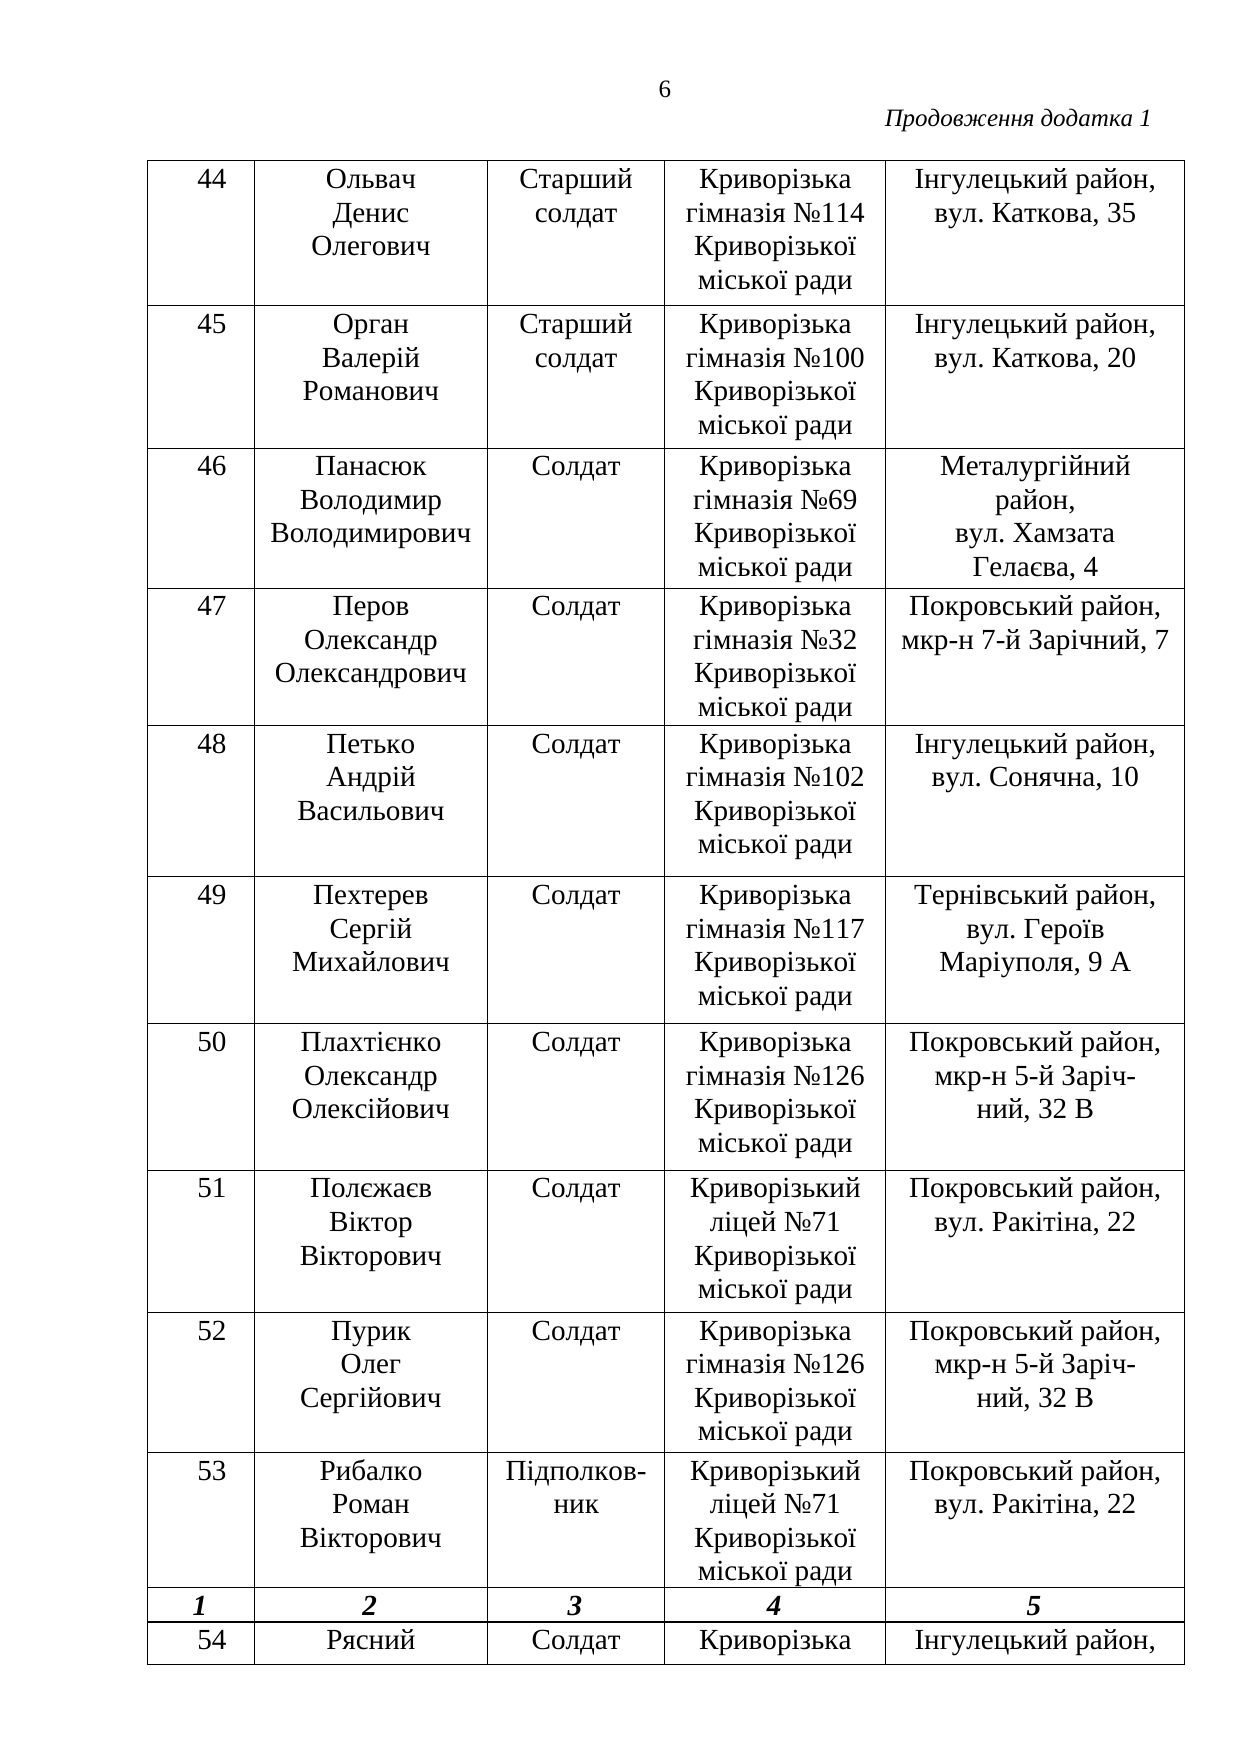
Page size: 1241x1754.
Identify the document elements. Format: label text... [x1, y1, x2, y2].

table_cell Покровський район, мкр-н 5-й Заріч- ний, 32 В [886, 1024, 1184, 1169]
table_cell Панасюк Володимир Володимирович [255, 449, 487, 587]
table_cell Криворізька гімназія №100 Криворізької міської ради [665, 306, 885, 447]
table_cell Тернівський район, вул. Героїв Маріуполя, 9 А [886, 877, 1184, 1023]
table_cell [665, 1623, 885, 1664]
table_cell 2 [255, 1588, 487, 1621]
table_cell Покровський район, мкр-н 5-й Заріч- ний, 32 В [886, 1313, 1184, 1452]
table_cell 3 [488, 1588, 664, 1621]
table_cell [148, 449, 254, 587]
table_cell Пурик Олег Сергійович [255, 1313, 487, 1452]
table_cell Криворізька гімназія №114 Криворізької міської ради [665, 161, 885, 305]
table_cell Петько Андрій Васильович [255, 726, 487, 876]
table_cell 1 [148, 1588, 254, 1621]
table_cell Солдат [488, 1024, 664, 1169]
table_cell [148, 1171, 254, 1312]
table_cell Солдат [488, 449, 664, 587]
table_cell Пехтерев Сергій Михайлович [255, 877, 487, 1023]
table_cell Рибалко Роман Вікторович [255, 1453, 487, 1587]
table_cell Криворізька гімназія №126 Криворізької міської ради [665, 1313, 885, 1452]
table_cell Криворізька гімназія №117 Криворізької міської ради [665, 877, 885, 1023]
table_cell Інгулецький район, вул. Сонячна, 10 [886, 726, 1184, 876]
table_cell Ольвач Денис Олегович [255, 161, 487, 305]
table_cell [148, 1024, 254, 1169]
table_cell [148, 306, 254, 447]
table_cell Криворізький ліцей №71 Криворізької міської ради [665, 1171, 885, 1312]
table_cell Солдат [488, 877, 664, 1023]
table_cell [148, 1313, 254, 1452]
table_cell Солдат [488, 1313, 664, 1452]
table_cell Старший солдат [488, 161, 664, 305]
table_cell Покровський район, мкр-н 7-й Зарічний, 7 [886, 589, 1184, 725]
table_cell Солдат [488, 1171, 664, 1312]
table_cell [148, 877, 254, 1023]
table_cell Покровський район, вул. Ракітіна, 22 [886, 1171, 1184, 1312]
table_cell Криворізька гімназія №69 Криворізької міської ради [665, 449, 885, 587]
table_cell Покровський район, вул. Ракітіна, 22 [886, 1453, 1184, 1587]
table_cell Криворізька гімназія №102 Криворізької міської ради [665, 726, 885, 876]
table_cell Криворізька гімназія №32 Криворізької міської ради [665, 589, 885, 725]
table_cell Орган Валерій Романович [255, 306, 487, 447]
table_cell Підполков-ник [488, 1453, 664, 1587]
table_cell [148, 1453, 254, 1587]
table_cell [148, 161, 254, 305]
table_cell [148, 589, 254, 725]
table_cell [886, 1623, 1184, 1664]
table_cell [255, 1623, 487, 1664]
table_cell Солдат [488, 1623, 664, 1664]
table_cell Старший солдат [488, 306, 664, 447]
table_cell Криворізький ліцей №71 Криворізької міської ради [665, 1453, 885, 1587]
table_cell 4 [665, 1588, 885, 1621]
table_cell 5 [886, 1588, 1184, 1621]
table_cell [148, 726, 254, 876]
table_cell Інгулецький район, вул. Каткова, 20 [886, 306, 1184, 447]
table_cell Криворізька гімназія №126 Криворізької міської ради [665, 1024, 885, 1169]
table_cell Металургійний район, вул. Хамзата Гелаєва, 4 [886, 449, 1184, 587]
table_cell Полєжаєв Віктор Вікторович [255, 1171, 487, 1312]
table_cell Плахтієнко Олександр Олексійович [255, 1024, 487, 1169]
table_cell [148, 1623, 254, 1664]
table_cell Перов Олександр Олександрович [255, 589, 487, 725]
table_cell Солдат [488, 589, 664, 725]
table_cell Інгулецький район, вул. Каткова, 35 [886, 161, 1184, 305]
table_cell Солдат [488, 726, 664, 876]
